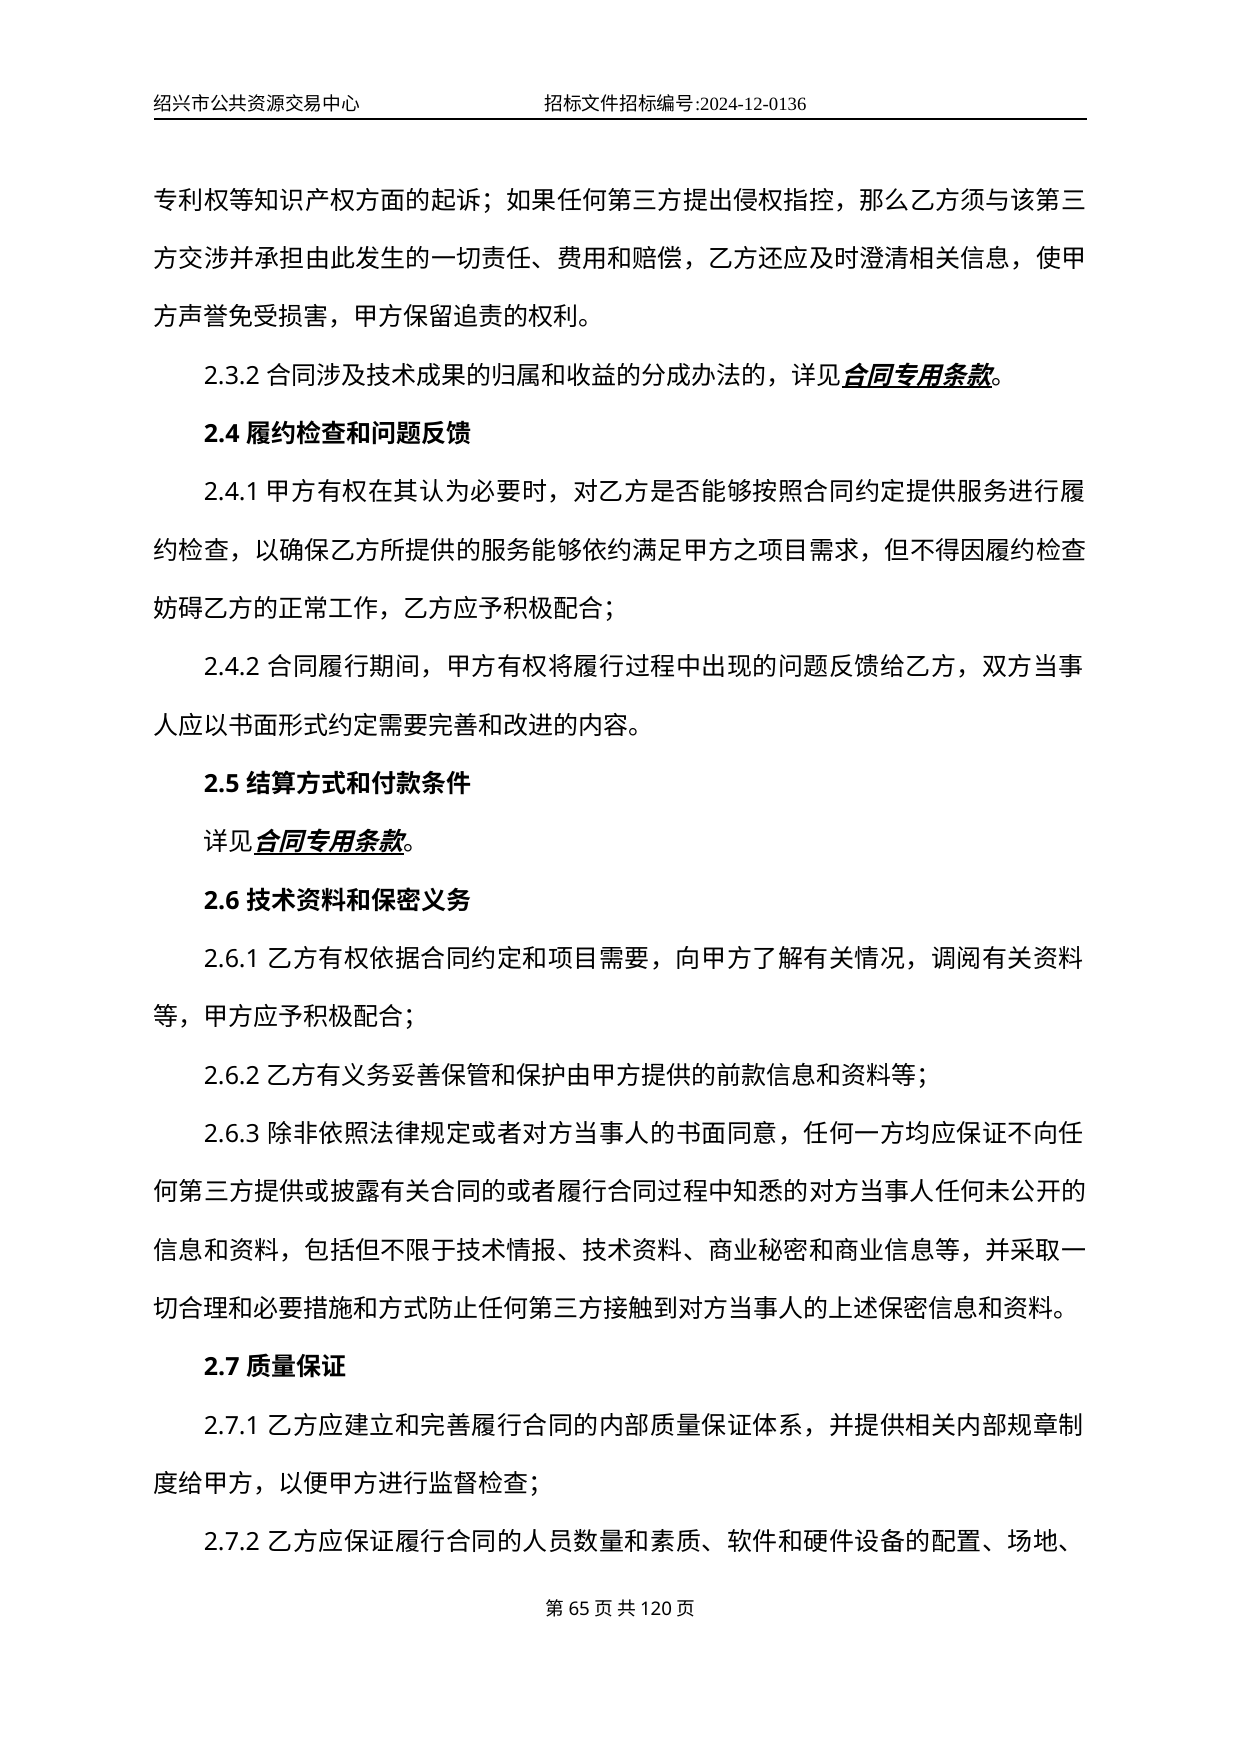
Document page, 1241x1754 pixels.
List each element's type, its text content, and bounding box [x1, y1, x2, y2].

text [153, 162, 1087, 337]
text 2.4.1甲方有权在其认为必要时，对乙方是否能够按照合同约定提供服务进行履约检查，以确保乙方所提供的服务能够依约满足甲方之项目需求，但不得因履约检查妨碍乙方的正常工作，乙方应予积极配合； [153, 454, 1087, 629]
text 2.6 技术资料和保密义务 [153, 862, 1087, 921]
text 2.7.1 乙方应建立和完善履行合同的内部质量保证体系，并提供相关内部规章制度给甲方，以便甲方进行监督检查； [153, 1387, 1087, 1504]
text 2.6.1 乙方有权依据合同约定和项目需要，向甲方了解有关情况，调阅有关资料等，甲方应予积极配合； [153, 921, 1087, 1037]
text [153, 1504, 1087, 1562]
text 2.3.2 合同涉及技术成果的归属和收益的分成办法的，详见合同专用条款。 [153, 337, 1087, 396]
text 2.4 履约检查和问题反馈 [153, 396, 1087, 454]
text 2.6.2 乙方有义务妥善保管和保护由甲方提供的前款信息和资料等； [153, 1037, 1087, 1096]
text 2.4.2 合同履行期间，甲方有权将履行过程中出现的问题反馈给乙方，双方当事人应以书面形式约定需要完善和改进的内容。 [153, 629, 1087, 746]
text 2.6.3 除非依照法律规定或者对方当事人的书面同意，任何一方均应保证不向任何第三方提供或披露有关合同的或者履行合同过程中知悉的对方当事人任何未公开的信息和资料，包括但不限于技术情报、技术资料、商业秘密和商业信息等，并采取一切合理和必要措施和方式防止任何第三方接触到对方当事人的上述保密信息和资料。 [153, 1096, 1087, 1329]
text 2.5 结算方式和付款条件 [153, 746, 1087, 804]
text 详见合同专用条款。 [153, 804, 1087, 862]
text 2.7 质量保证 [153, 1329, 1087, 1387]
